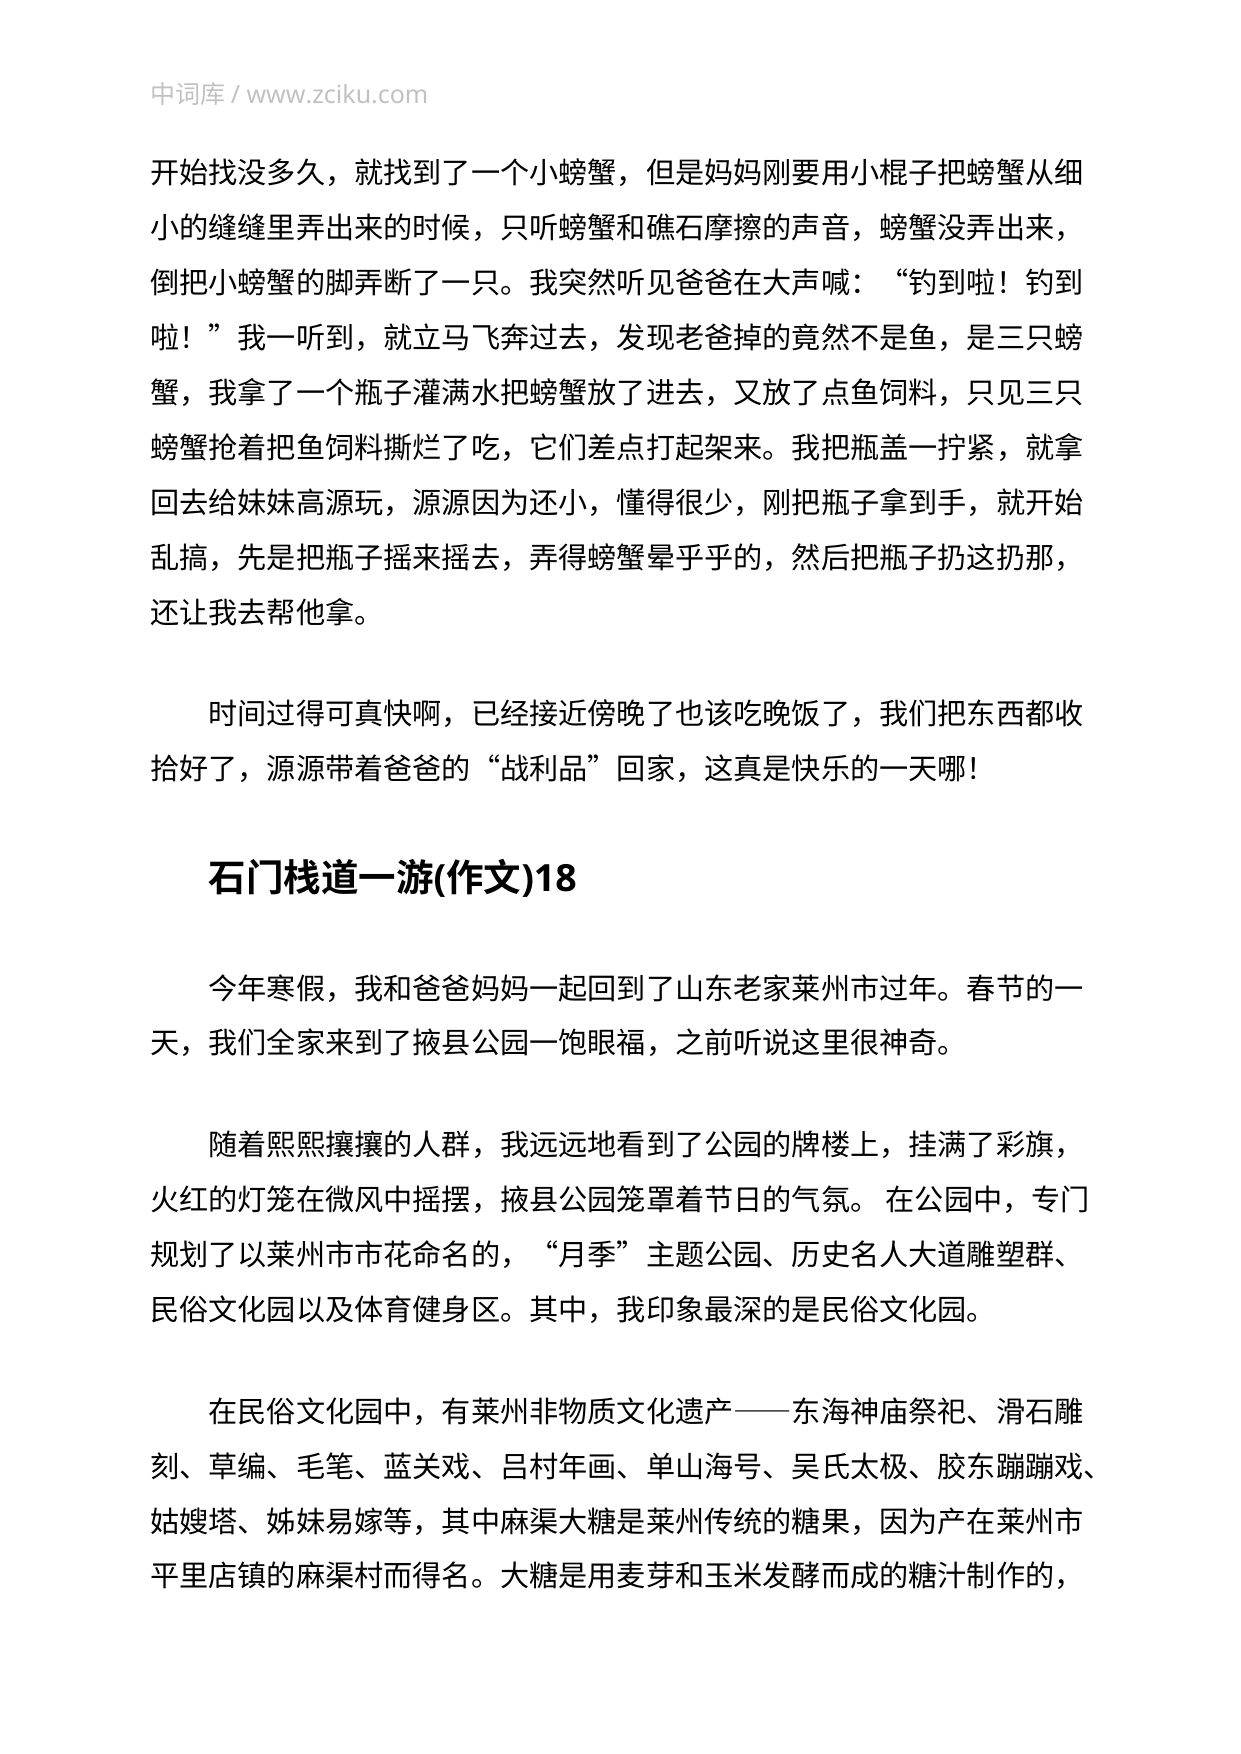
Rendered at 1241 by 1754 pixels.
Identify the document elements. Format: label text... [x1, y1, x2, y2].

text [150, 150, 1090, 631]
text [150, 1388, 1090, 1595]
text 随着熙熙攘攘的人群，我远远地看到了公园的牌楼上，挂满了彩旗，火红的灯笼在微风中摇摆，掖县公园笼罩着节日的气氛。 在公园中，专门规划了以莱州市市花命名的，“月季”主题公园、历史名人大道雕塑群、民俗文化园以及体育健身区。其中，我印象最深的是民俗文化园。 [150, 1122, 1090, 1329]
text 石门栈道一游(作文)18 [150, 848, 1090, 902]
text 今年寒假，我和爸爸妈妈一起回到了山东老家莱州市过年。春节的一天，我们全家来到了掖县公园一饱眼福，之前听说这里很神奇。 [150, 965, 1090, 1062]
text 时间过得可真快啊，已经接近傍晚了也该吃晚饭了，我们把东西都收拾好了，源源带着爸爸的“战利品”回家，这真是快乐的一天哪！ [150, 691, 1090, 788]
